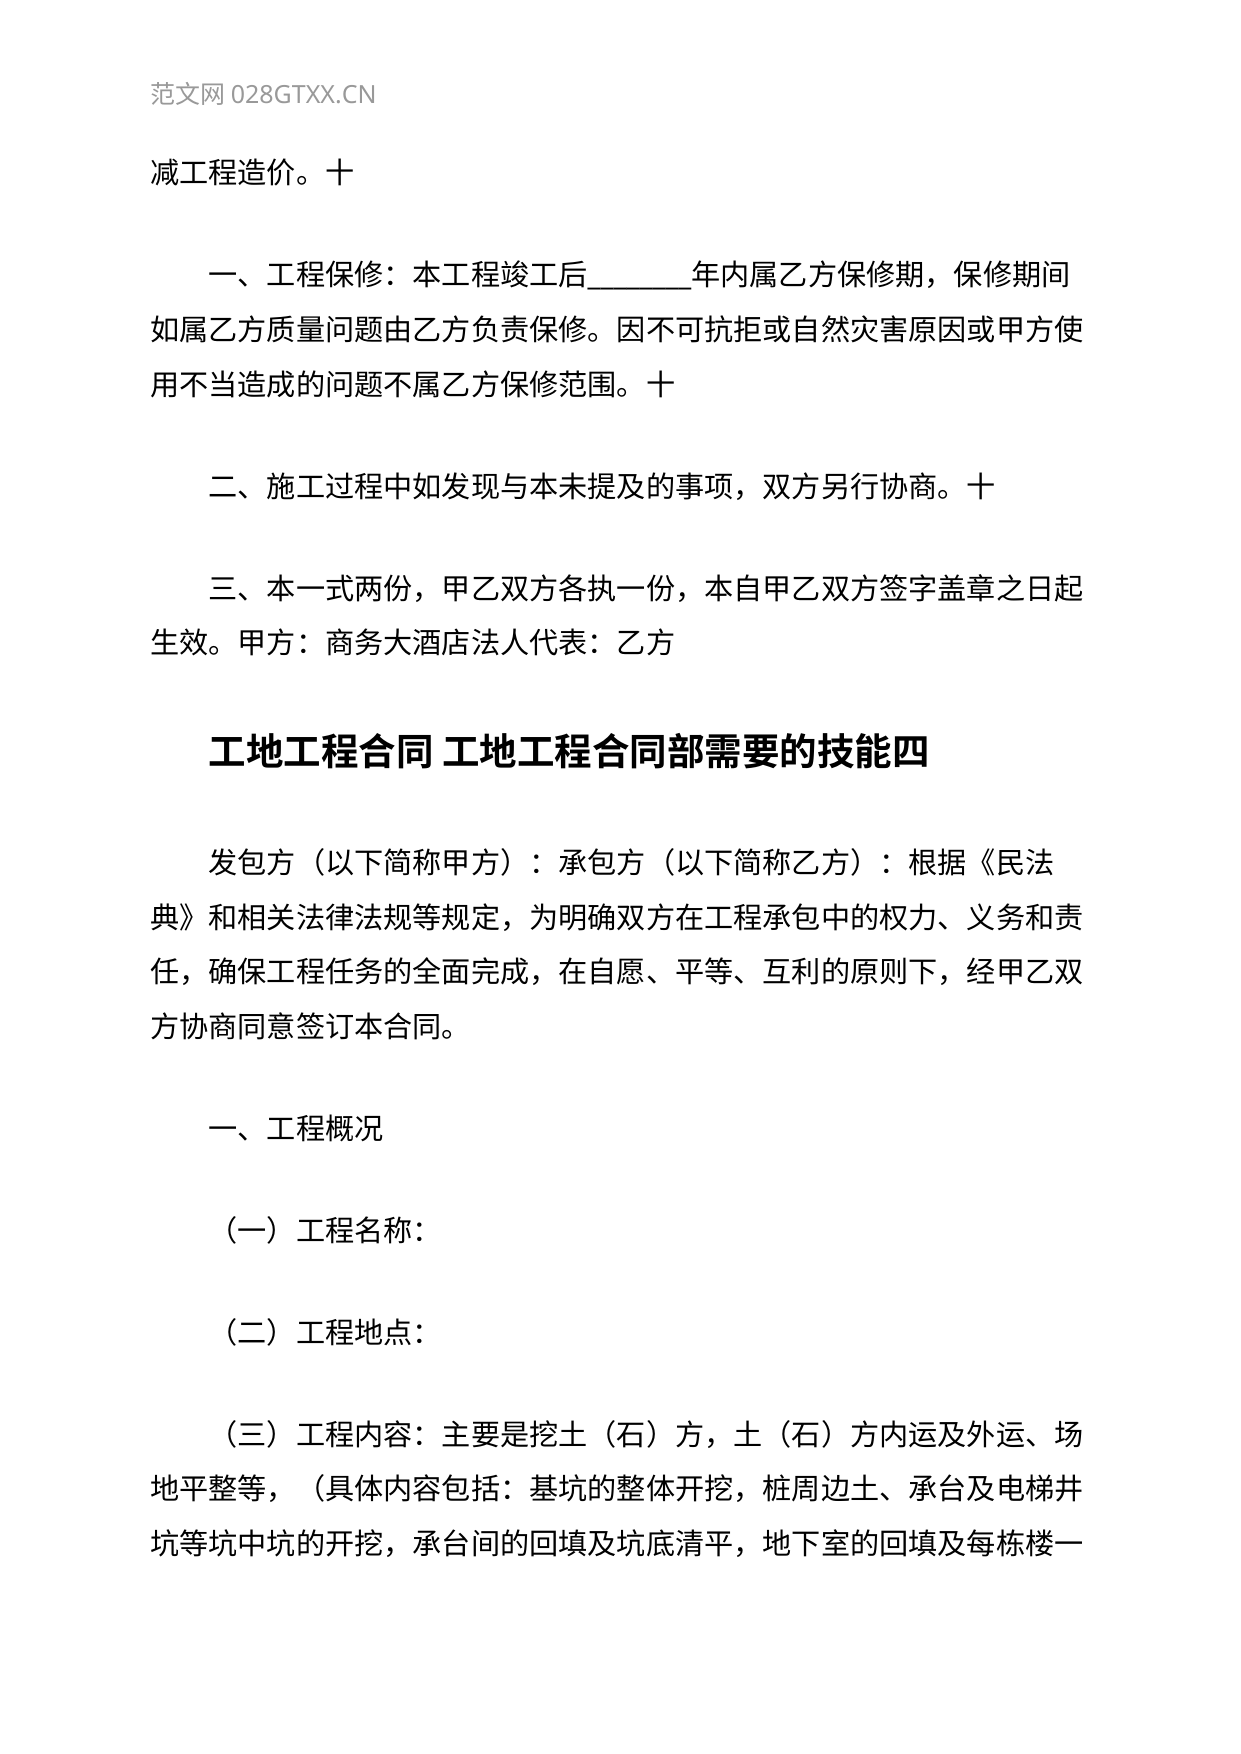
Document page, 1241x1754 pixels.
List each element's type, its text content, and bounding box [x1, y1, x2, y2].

text 工地工程合同 工地工程合同部需要的技能四 [150, 722, 1090, 776]
text 一、工程概况 [150, 1106, 1090, 1148]
text （二）工程地点： [150, 1309, 1090, 1352]
text 发包方（以下简称甲方）：承包方（以下简称乙方）：根据《民法典》和相关法律法规等规定，为明确双方在工程承包中的权力、义务和责任，确保工程任务的全面完成，在自愿、平等、互利的原则下，经甲乙双方协商同意签订本合同。 [150, 839, 1090, 1046]
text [150, 1411, 1090, 1563]
text （一）工程名称： [150, 1207, 1090, 1250]
text 一、工程保修：本工程竣工后________年内属乙方保修期，保修期间如属乙方质量问题由乙方负责保修。因不可抗拒或自然灾害原因或甲方使用不当造成的问题不属乙方保修范围。十 [150, 252, 1090, 404]
text 二、施工过程中如发现与本未提及的事项，双方另行协商。十 [150, 463, 1090, 506]
text 三、本一式两份，甲乙双方各执一份，本自甲乙双方签字盖章之日起生效。甲方：商务大酒店法人代表：乙方 [150, 565, 1090, 662]
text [150, 150, 1090, 192]
